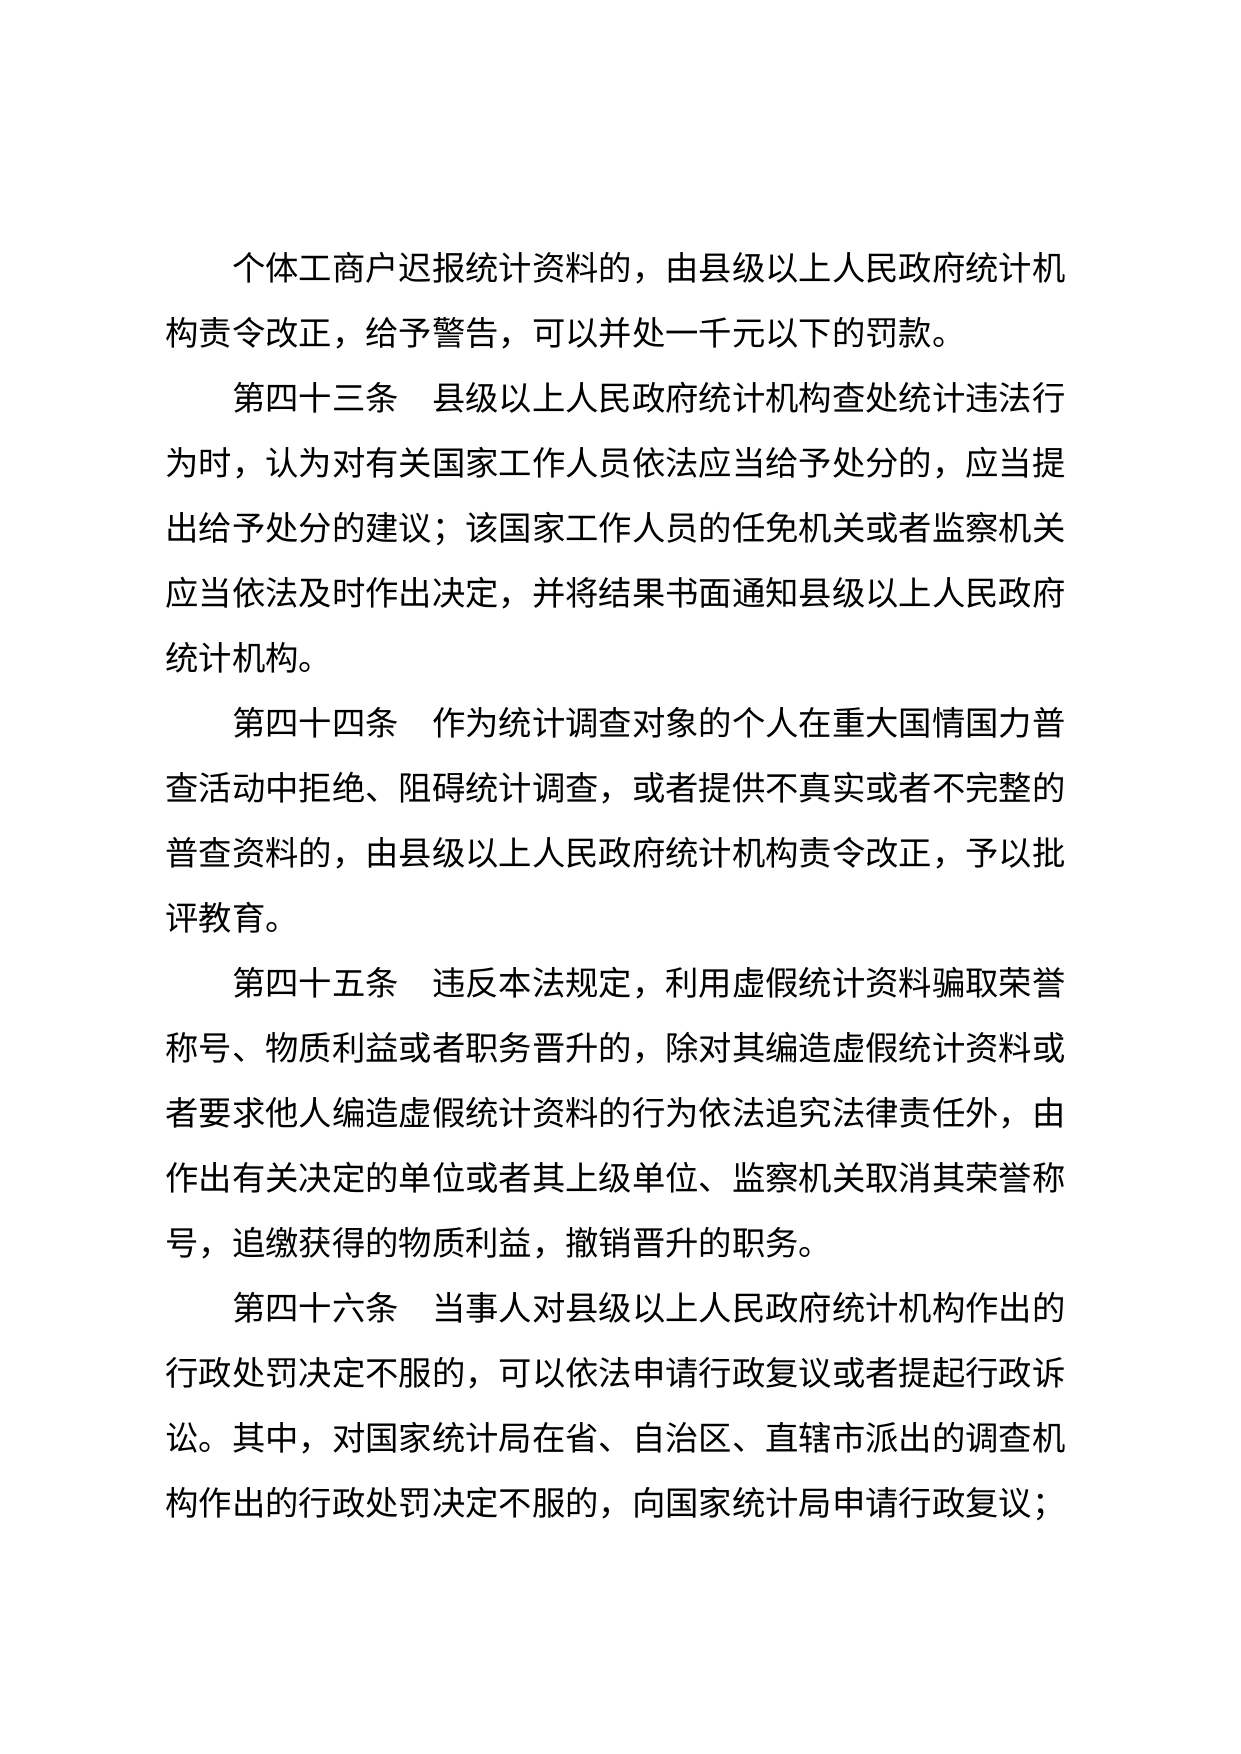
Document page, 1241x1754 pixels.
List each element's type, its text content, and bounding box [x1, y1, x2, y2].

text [165, 1273, 1087, 1533]
text 个体工商户迟报统计资料的，由县级以上人民政府统计机构责令改正，给予警告，可以并处一千元以下的罚款。 [165, 233, 1087, 363]
text 第四十五条 违反本法规定，利用虚假统计资料骗取荣誉称号、物质利益或者职务晋升的，除对其编造虚假统计资料或者要求他人编造虚假统计资料的行为依法追究法律责任外，由作出有关决定的单位或者其上级单位、监察机关取消其荣誉称号，追缴获得的物质利益，撤销晋升的职务。 [165, 948, 1087, 1273]
text 第四十三条 县级以上人民政府统计机构查处统计违法行为时，认为对有关国家工作人员依法应当给予处分的，应当提出给予处分的建议；该国家工作人员的任免机关或者监察机关应当依法及时作出决定，并将结果书面通知县级以上人民政府统计机构。 [165, 363, 1087, 688]
text 第四十四条 作为统计调查对象的个人在重大国情国力普查活动中拒绝、阻碍统计调查，或者提供不真实或者不完整的普查资料的，由县级以上人民政府统计机构责令改正，予以批评教育。 [165, 688, 1087, 948]
